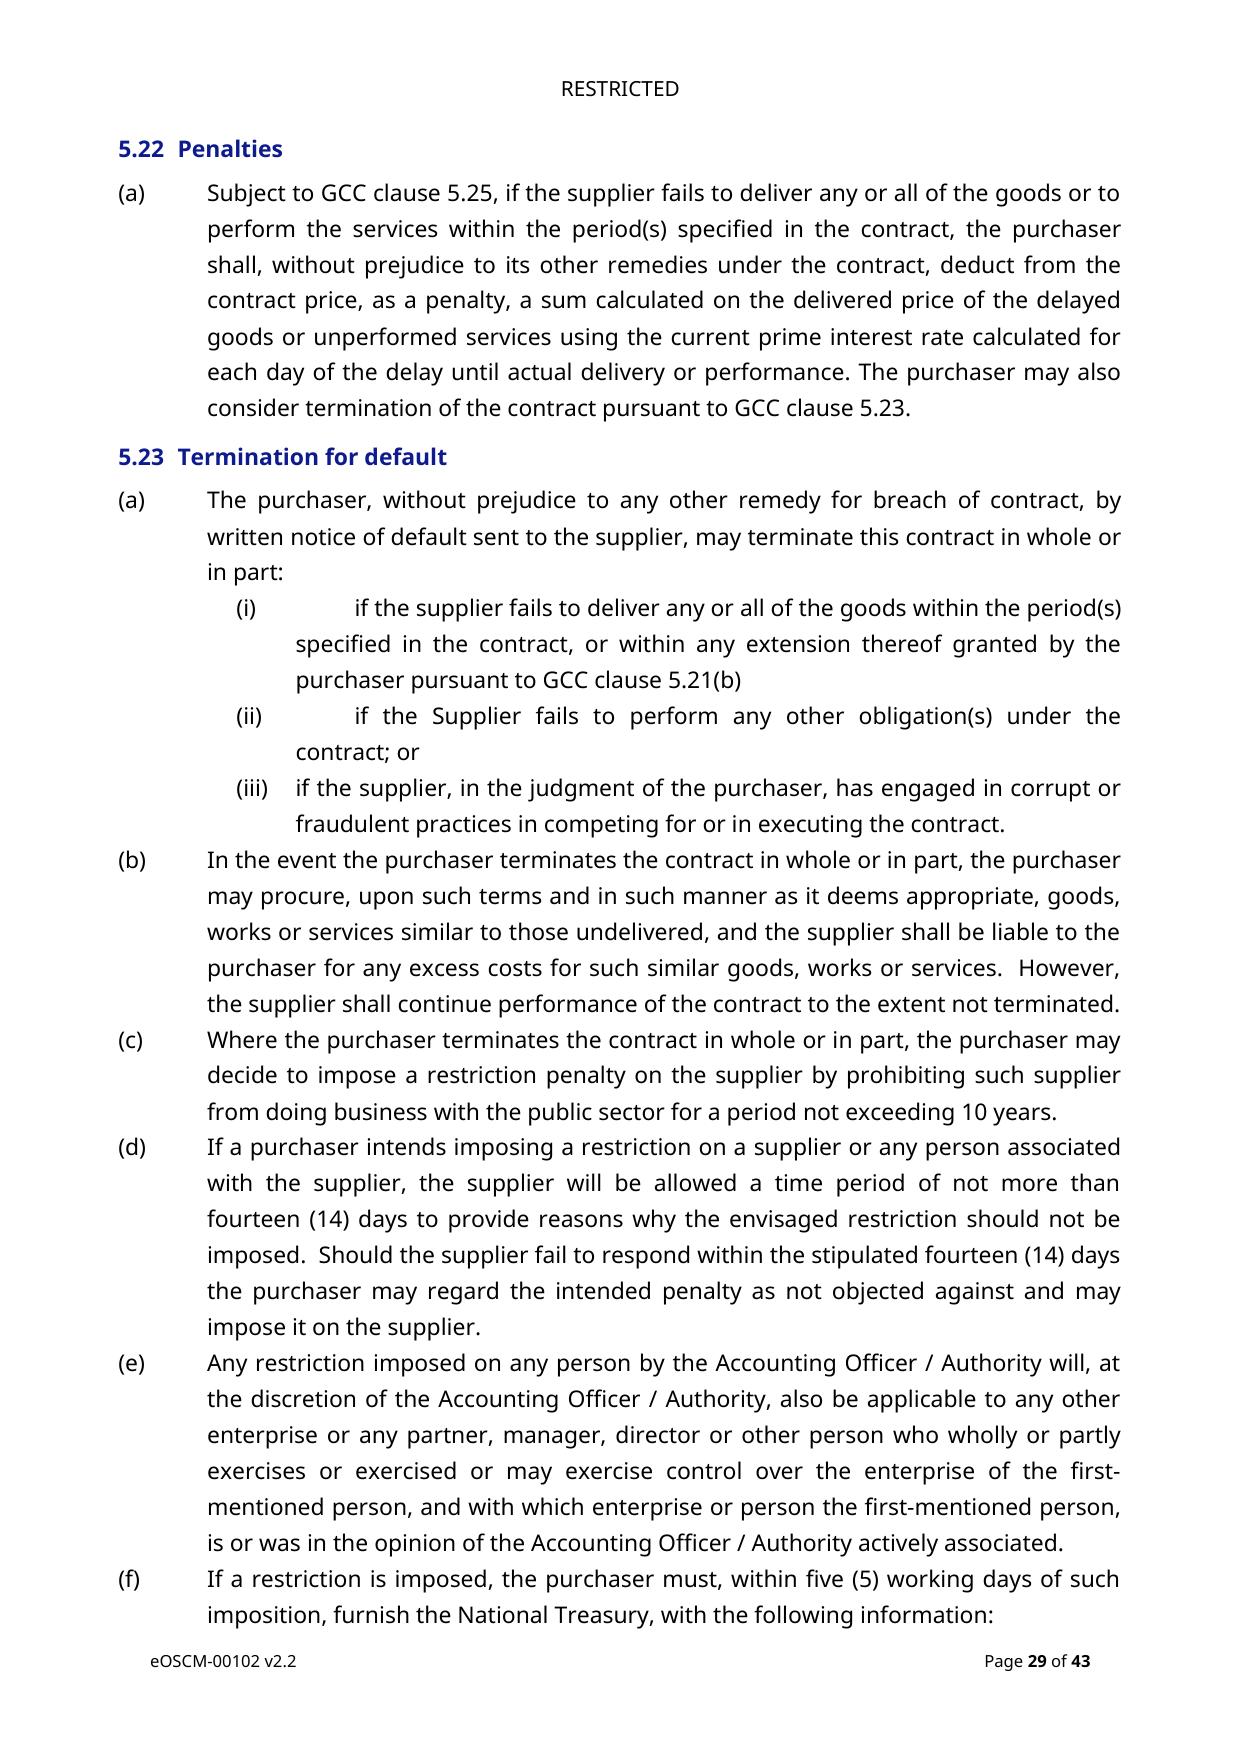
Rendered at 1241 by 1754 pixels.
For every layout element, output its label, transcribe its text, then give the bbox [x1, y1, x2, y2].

list Subject to GCC clause 5.25, if the supplier fails to deliver any or all of the goods or to perform the services within the period(s) specified in the contract, the purchaser shall, without prejudice to its other remedies under the contract, deduct from the contract price, as a penalty, a sum calculated on the delivered price of the delayed goods or unperformed services using the current prime interest rate calculated for each day of the delay until actual delivery or performance. The purchaser may also consider termination of the contract pursuant to GCC clause 5.23. [118, 177, 1122, 423]
list if the supplier fails to deliver any or all of the goods within the period(s) specified in the contract, or within any extension thereof granted by the purchaser pursuant to GCC clause 5.21(b) [236, 592, 1122, 695]
list The purchaser, without prejudice to any other remedy for breach of contract, by written notice of default sent to the supplier, may terminate this contract in whole or in part: [118, 484, 1122, 588]
list if the Supplier fails to perform any other obligation(s) under the contract; or [236, 700, 1122, 767]
subtitle Termination for default [118, 441, 1122, 472]
list If a purchaser intends imposing a restriction on a supplier or any person associated with the supplier, the supplier will be allowed a time period of not more than fourteen (14) days to provide reasons why the envisaged restriction should not be imposed. Should the supplier fail to respond within the stipulated fourteen (14) days the purchaser may regard the intended penalty as not objected against and may impose it on the supplier. [118, 1131, 1122, 1342]
list if the supplier, in the judgment of the purchaser, has engaged in corrupt or fraudulent practices in competing for or in executing the contract. [236, 772, 1122, 839]
list In the event the purchaser terminates the contract in whole or in part, the purchaser may procure, upon such terms and in such manner as it deems appropriate, goods, works or services similar to those undelivered, and the supplier shall be liable to the purchaser for any excess costs for such similar goods, works or services. However, the supplier shall continue performance of the contract to the extent not terminated. [118, 844, 1122, 1019]
list Any restriction imposed on any person by the Accounting Officer / Authority will, at the discretion of the Accounting Officer / Authority, also be applicable to any other enterprise or any partner, manager, director or other person who wholly or partly exercises or exercised or may exercise control over the enterprise of the first-mentioned person, and with which enterprise or person the first-mentioned person, is or was in the opinion of the Accounting Officer / Authority actively associated. [118, 1347, 1122, 1558]
list If a restriction is imposed, the purchaser must, within five (5) working days of such imposition, furnish the National Treasury, with the following information: [118, 1563, 1122, 1630]
list Where the purchaser terminates the contract in whole or in part, the purchaser may decide to impose a restriction penalty on the supplier by prohibiting such supplier from doing business with the public sector for a period not exceeding 10 years. [118, 1023, 1122, 1127]
subtitle Penalties [118, 133, 1122, 164]
